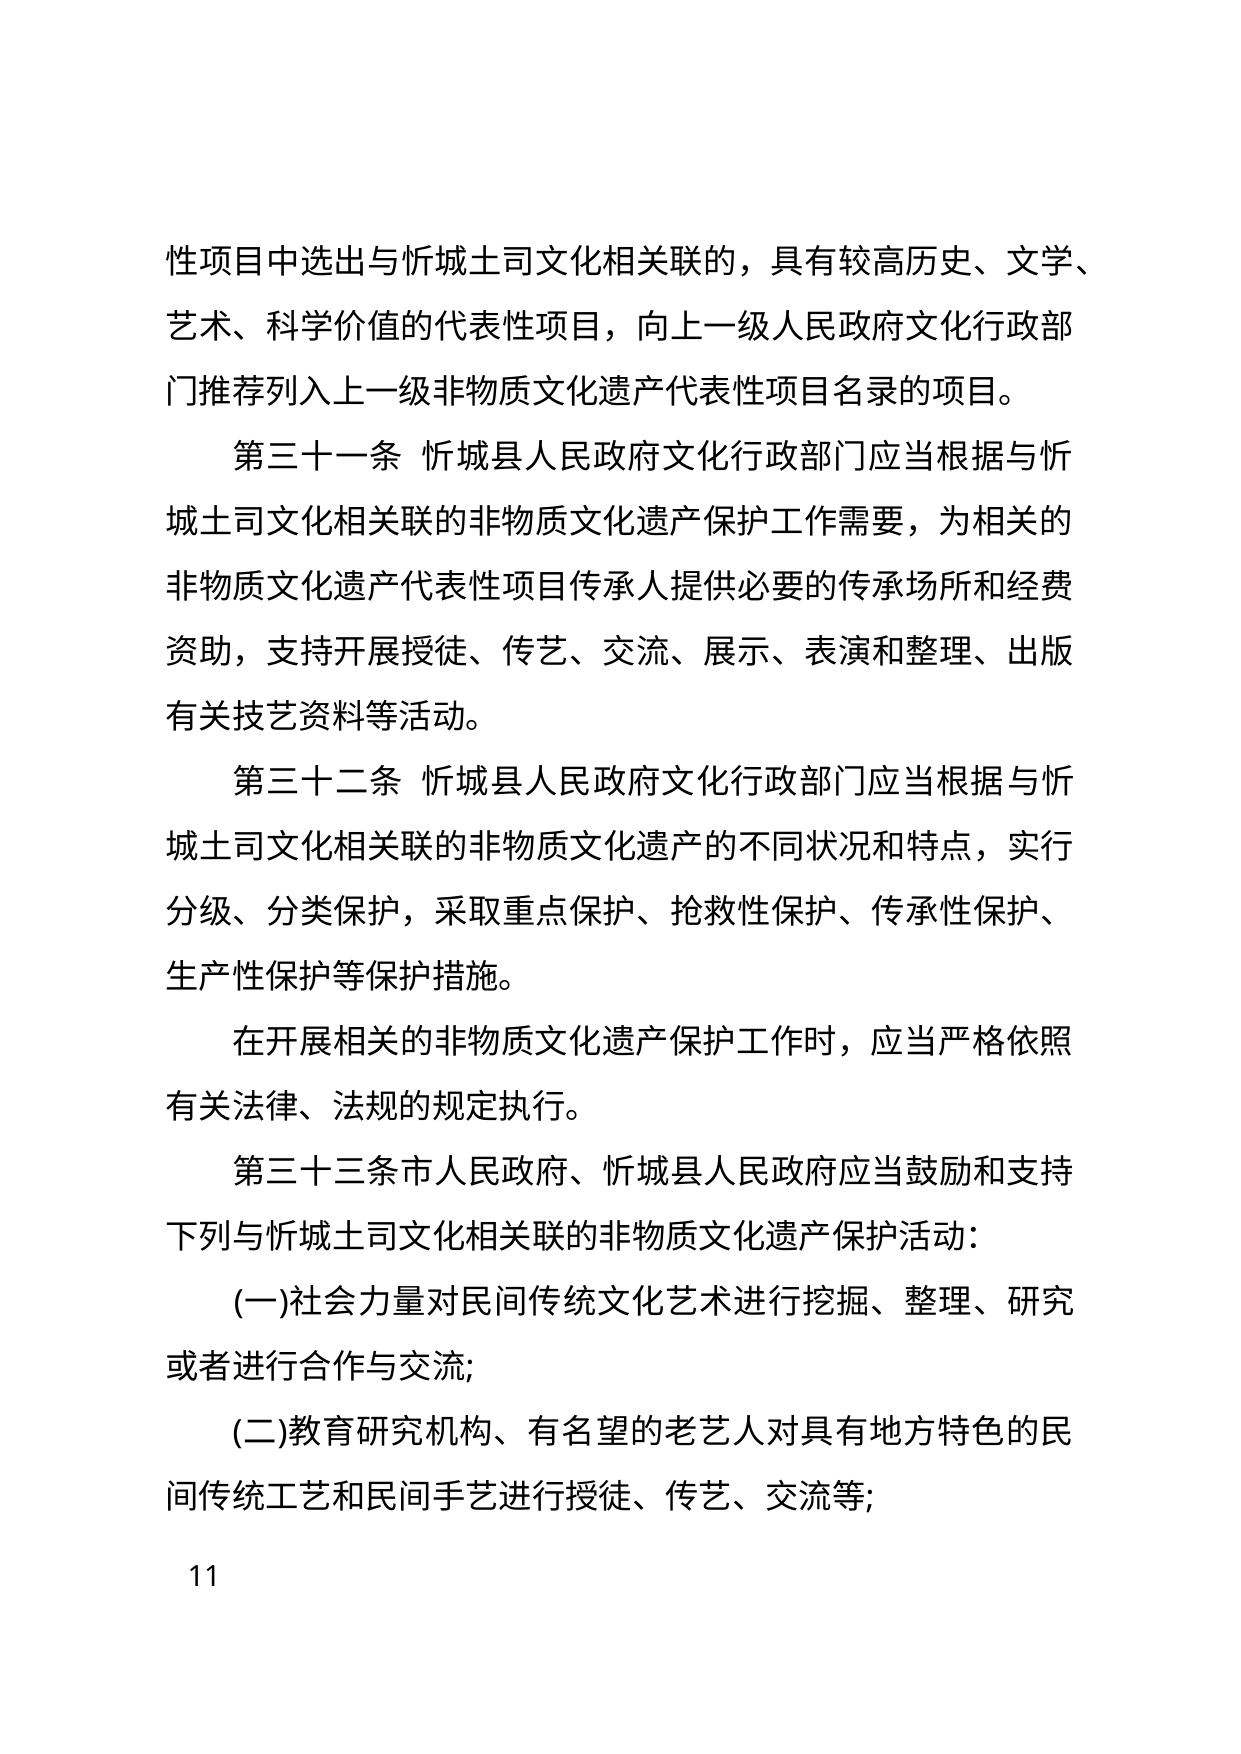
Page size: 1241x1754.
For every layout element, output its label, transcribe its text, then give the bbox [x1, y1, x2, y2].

text (二)教育研究机构、有名望的老艺人对具有地方特色的民间传统工艺和民间手艺进行授徒、传艺、交流等; [165, 1397, 1075, 1527]
text 第三十一条 忻城县人民政府文化行政部门应当根据与忻城土司文化相关联的非物质文化遗产保护工作需要，为相关的非物质文化遗产代表性项目传承人提供必要的传承场所和经费资助，支持开展授徒、传艺、交流、展示、表演和整理、出版有关技艺资料等活动。 [165, 422, 1075, 747]
text 第三十三条市人民政府、忻城县人民政府应当鼓励和支持下列与忻城土司文化相关联的非物质文化遗产保护活动： [165, 1137, 1075, 1267]
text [165, 227, 1075, 422]
text 在开展相关的非物质文化遗产保护工作时，应当严格依照有关法律、法规的规定执行。 [165, 1007, 1075, 1137]
text (一)社会力量对民间传统文化艺术进行挖掘、整理、研究或者进行合作与交流; [165, 1267, 1075, 1397]
text 第三十二条 忻城县人民政府文化行政部门应当根据与忻城土司文化相关联的非物质文化遗产的不同状况和特点，实行分级、分类保护，采取重点保护、抢救性保护、传承性保护、生产性保护等保护措施。 [165, 747, 1075, 1007]
